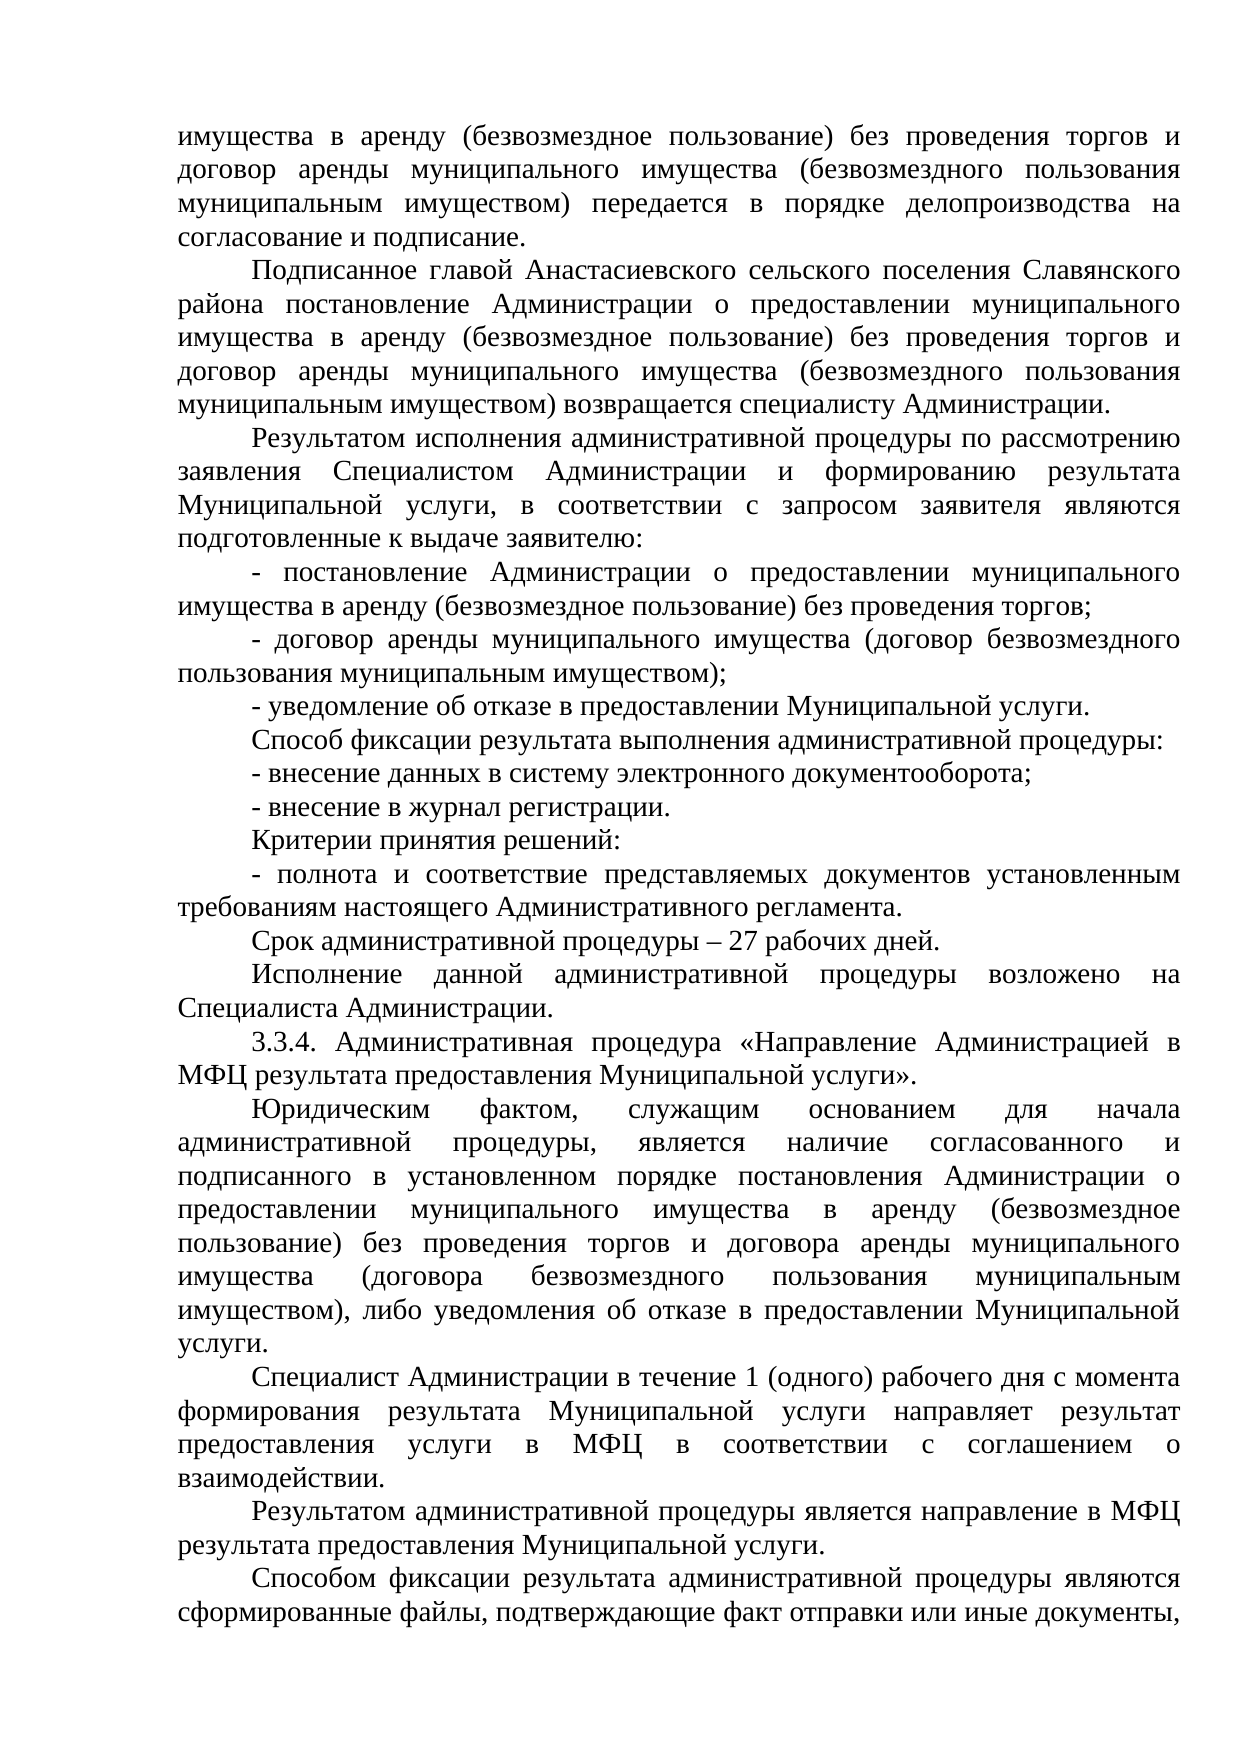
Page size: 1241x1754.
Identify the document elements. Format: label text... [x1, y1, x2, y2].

text Юридическим фактом, служащим основанием для начала административной процедуры, является наличие согласованного и подписанного в установленном порядке постановления Администрации о предоставлении муниципального имущества в аренду (безвозмездное пользование) без проведения торгов и договора аренды муниципального имущества (договора безвозмездного пользования муниципальным имуществом), либо уведомления об отказе в предоставлении Муниципальной услуги. [177, 1091, 1181, 1359]
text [177, 1560, 1181, 1627]
text Срок административной процедуры – 27 рабочих дней. [177, 923, 1181, 957]
text - договор аренды муниципального имущества (договор безвозмездного пользования муниципальным имуществом); [177, 621, 1181, 688]
text - внесение данных в систему электронного документооборота; [177, 755, 1181, 789]
text Результатом административной процедуры является направление в МФЦ результата предоставления Муниципальной услуги. [177, 1493, 1181, 1560]
text Критерии принятия решений: [177, 822, 1181, 856]
text Специалист Администрации в течение 1 (одного) рабочего дня с момента формирования результата Муниципальной услуги направляет результат предоставления услуги в МФЦ в соответствии с соглашением о взаимодействии. [177, 1359, 1181, 1493]
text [177, 118, 1181, 252]
text 3.3.4. Административная процедура «Направление Администрацией в МФЦ результата предоставления Муниципальной услуги». [177, 1024, 1181, 1091]
text - уведомление об отказе в предоставлении Муниципальной услуги. [177, 688, 1181, 722]
text - полнота и соответствие представляемых документов установленным требованиям настоящего Административного регламента. [177, 856, 1181, 923]
text Исполнение данной административной процедуры возложено на Специалиста Администрации. [177, 957, 1181, 1024]
text Способ фиксации результата выполнения административной процедуры: [177, 722, 1181, 755]
text - внесение в журнал регистрации. [177, 789, 1181, 822]
text - постановление Администрации о предоставлении муниципального имущества в аренду (безвозмездное пользование) без проведения торгов; [177, 554, 1181, 621]
text Результатом исполнения административной процедуры по рассмотрению заявления Специалистом Администрации и формированию результата Муниципальной услуги, в соответствии с запросом заявителя являются подготовленные к выдаче заявителю: [177, 420, 1181, 554]
text Подписанное главой Анастасиевского сельского поселения Славянского района постановление Администрации о предоставлении муниципального имущества в аренду (безвозмездное пользование) без проведения торгов и договор аренды муниципального имущества (безвозмездного пользования муниципальным имуществом) возвращается специалисту Администрации. [177, 252, 1181, 420]
